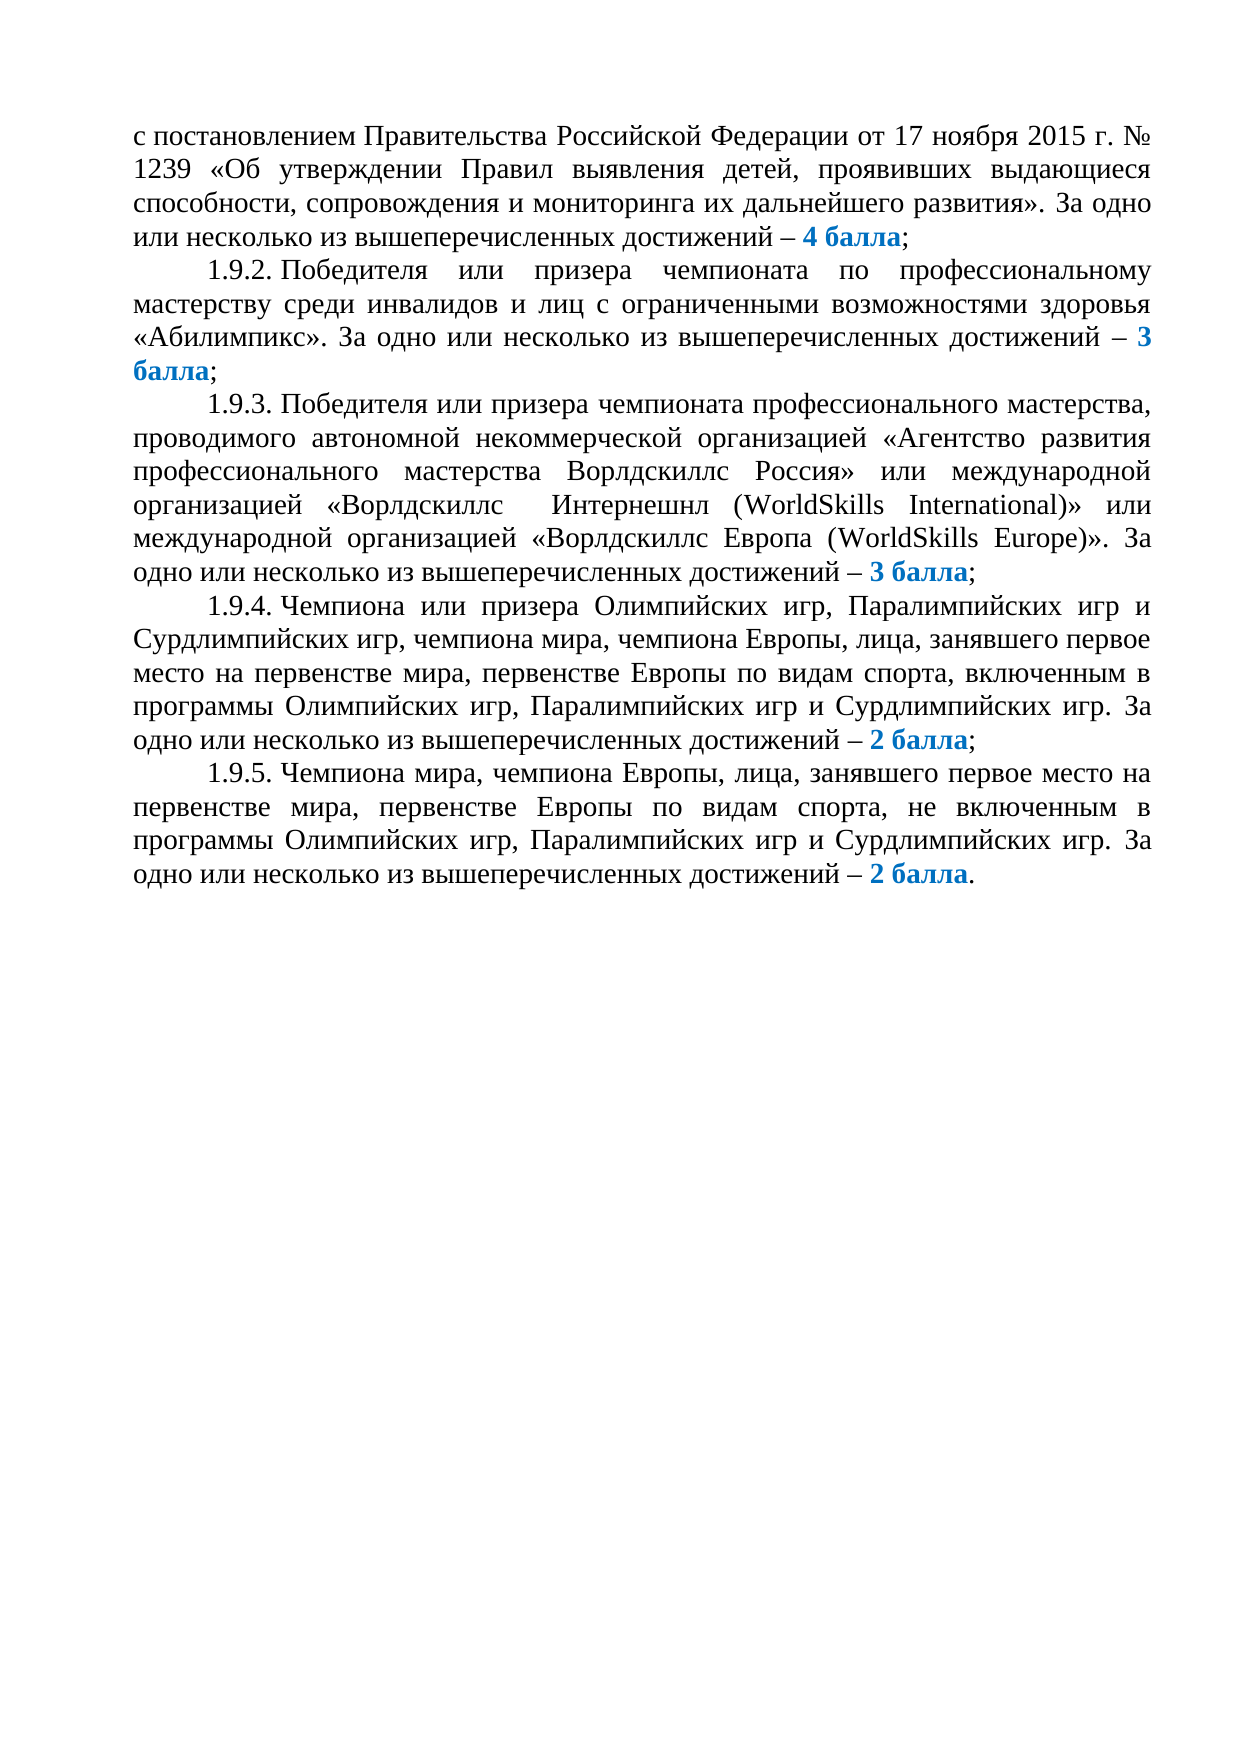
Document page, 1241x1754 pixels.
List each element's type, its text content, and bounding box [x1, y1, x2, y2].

list Победителя или призера чемпионата по профессиональному мастерству среди инвалидов и лиц с ограниченными возможностями здоровья «Абилимпикс». За одно или несколько из вышеперечисленных достижений – 3 балла; [133, 252, 1152, 386]
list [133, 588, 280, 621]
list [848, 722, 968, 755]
list Победителя или призера чемпионата профессионального мастерства, проводимого автономной некоммерческой организацией «Агентство развития профессионального мастерства Ворлдскиллс Россия» или международной организацией «Ворлдскиллс Интернешнл (WorldSkills International)» или международной организацией «Ворлдскиллс Европа (WorldSkills Europe)». За одно или несколько из вышеперечисленных достижений – 3 балла; [133, 386, 1152, 588]
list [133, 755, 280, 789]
list Чемпиона или призера Олимпийских игр, Паралимпийских игр и Сурдлимпийских игр, чемпиона мира, чемпиона Европы, лица, занявшего первое место на первенстве мира, первенстве Европы по видам спорта, включенным в программы Олимпийских игр, Паралимпийских игр и Сурдлимпийских игр. За одно или несколько из вышеперечисленных достижений – 2 балла; [133, 722, 840, 755]
list Чемпиона мира, чемпиона Европы, лица, занявшего первое место на первенстве мира, первенстве Европы по видам спорта, не включенным в программы Олимпийских игр, Паралимпийских игр и Сурдлимпийских игр. За одно или несколько из вышеперечисленных достижений – 2 балла. [133, 822, 1152, 889]
